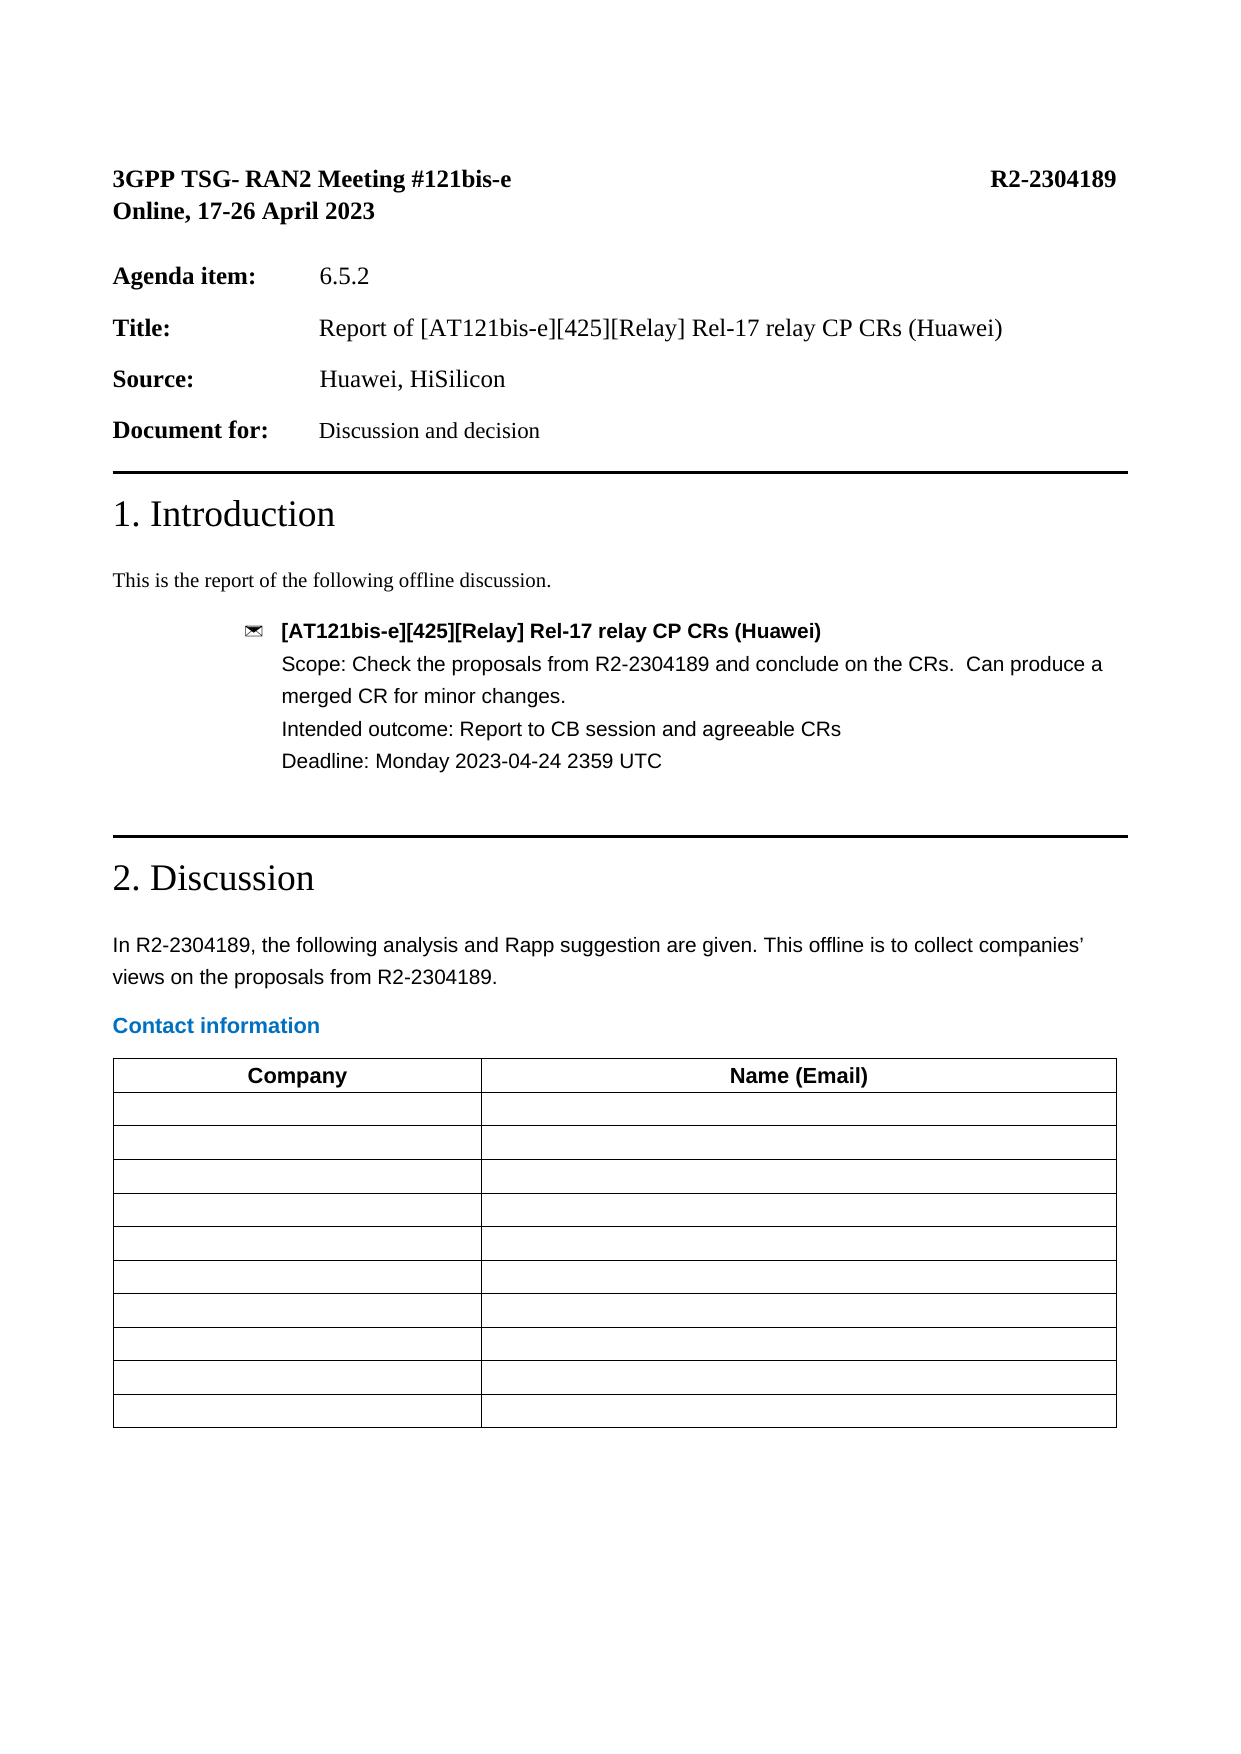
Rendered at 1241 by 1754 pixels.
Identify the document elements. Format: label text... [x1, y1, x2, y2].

table_cell [482, 1294, 1116, 1327]
text Scope: Check the proposals from R2-2304189 and conclude on the CRs. Can produce a merged CR for minor changes. [244, 648, 1128, 713]
table_cell [114, 1294, 481, 1327]
text Agenda item: 6.5.2 [112, 259, 1128, 292]
table_cell [482, 1194, 1116, 1226]
table_cell [114, 1160, 481, 1192]
text Source: Huawei, HiSilicon [112, 362, 1128, 394]
text 3GPP TSG- RAN2 Meeting #121bis-e R2-2304189 [112, 162, 1128, 194]
text Deadline: Monday 2023-04-24 2359 UTC [244, 745, 1128, 778]
table_cell [114, 1395, 481, 1427]
table_cell [114, 1261, 481, 1293]
text Title: Report of [AT121bis-e][425][Relay] Rel-17 relay CP CRs (Huawei) [112, 311, 1128, 343]
table_header Name (Email) [482, 1059, 1116, 1092]
table_cell [482, 1160, 1116, 1192]
table_cell [482, 1395, 1116, 1427]
table_cell [482, 1093, 1116, 1125]
table_cell [482, 1261, 1116, 1293]
table_cell [114, 1126, 481, 1159]
table_cell [482, 1328, 1116, 1360]
text Contact information [112, 1009, 1128, 1042]
table_cell [114, 1093, 481, 1125]
table_header Company [114, 1059, 481, 1092]
text 1. Introduction [112, 472, 1128, 545]
table_cell [482, 1126, 1116, 1159]
table_cell [482, 1227, 1116, 1259]
table_cell [482, 1361, 1116, 1394]
table_cell [114, 1361, 481, 1394]
text Intended outcome: Report to CB session and agreeable CRs [244, 713, 1128, 745]
text Online, 17-26 April 2023 [112, 194, 1128, 227]
text [AT121bis-e][425][Relay] Rel-17 relay CP CRs (Huawei) [244, 615, 1128, 648]
table_cell [114, 1194, 481, 1226]
text 2. Discussion [112, 836, 1128, 909]
text Document for: Discussion and decision [112, 413, 1128, 446]
table_cell [114, 1227, 481, 1259]
text In R2-2304189, the following analysis and Rapp suggestion are given. This offline is to collect companies’ views on the proposals from R2-2304189. [112, 928, 1128, 993]
text This is the report of the following offline discussion. [112, 564, 1128, 596]
table_cell [114, 1328, 481, 1360]
